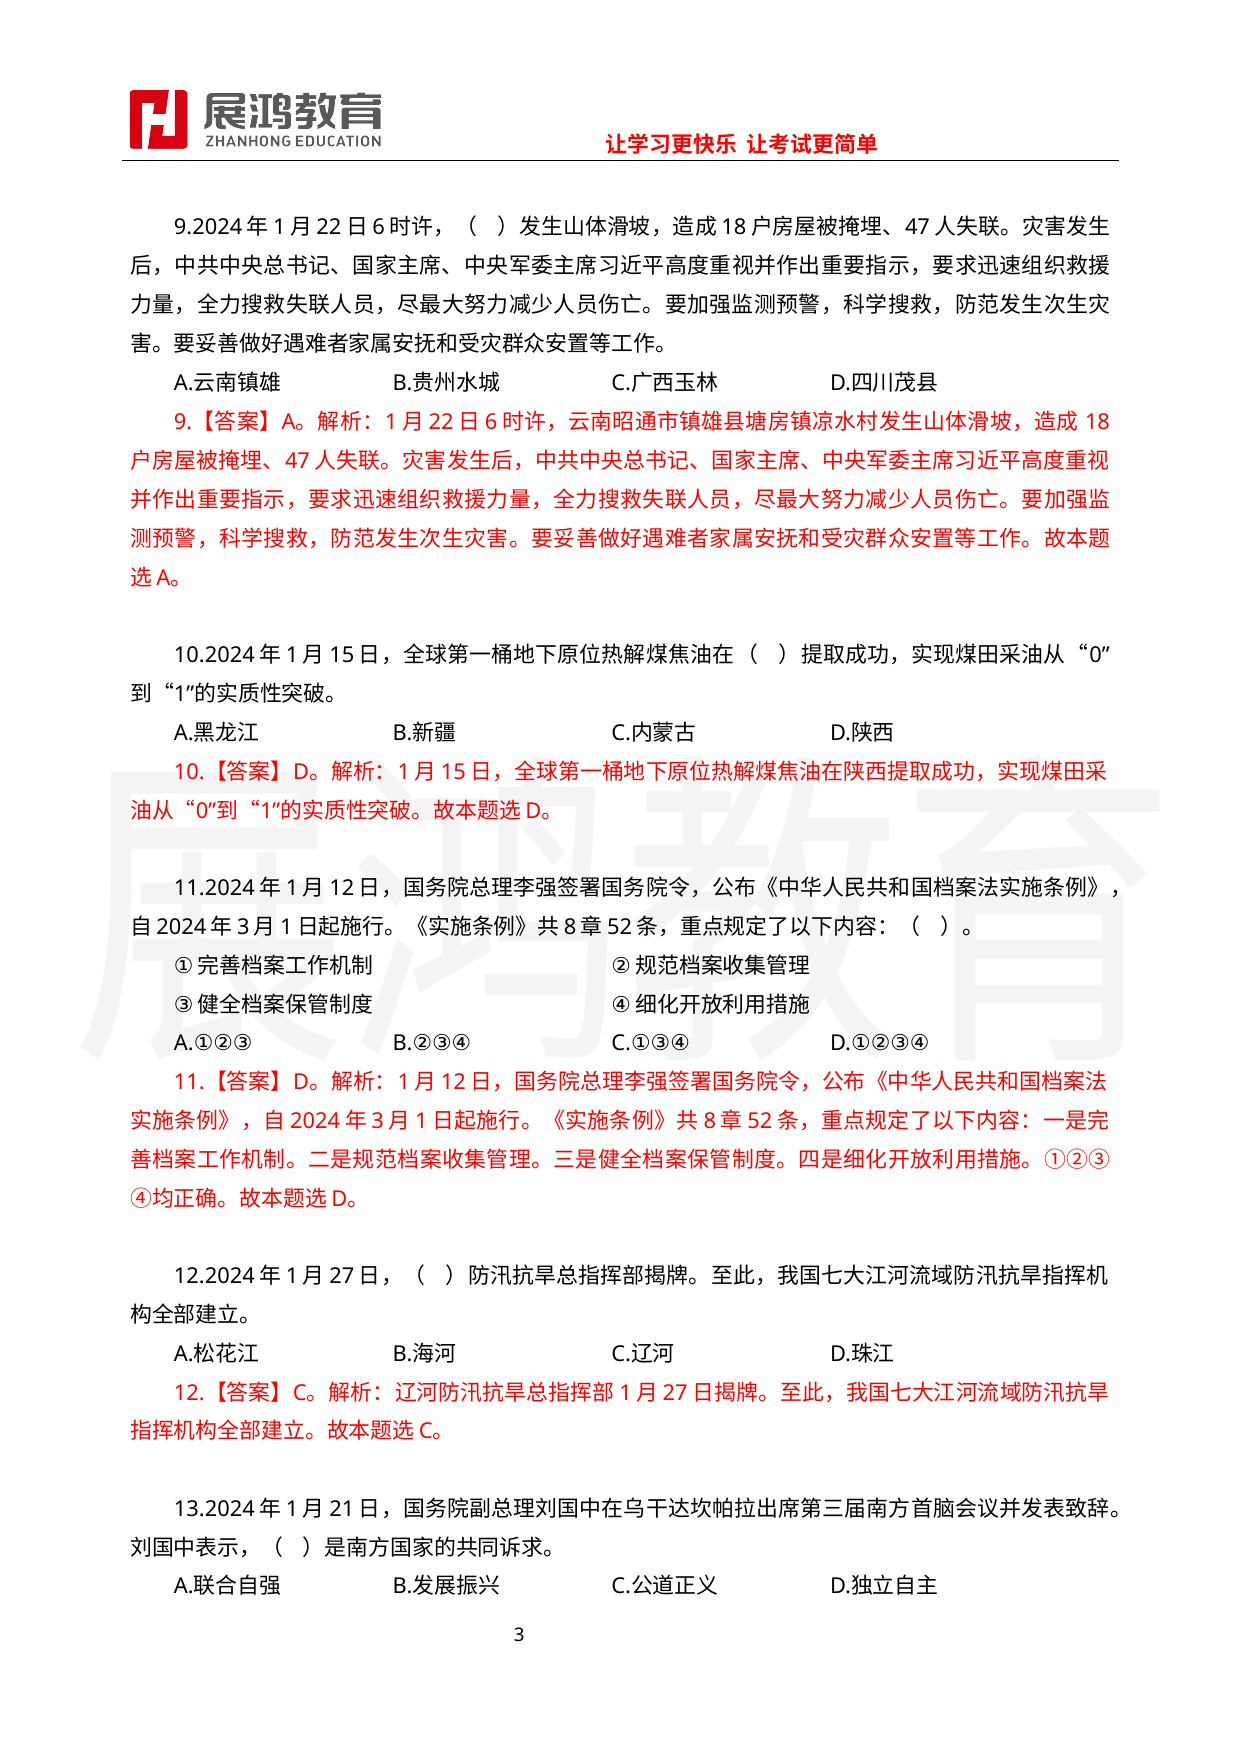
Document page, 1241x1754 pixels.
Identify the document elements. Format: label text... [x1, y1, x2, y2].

text ③健全档案保管制度 ④细化开放利用措施 [130, 986, 1110, 1019]
text ①完善档案工作机制 ②规范档案收集管理 [130, 947, 1110, 980]
text 12.【答案】C。解析：辽河防汛抗旱总指挥部1月27日揭牌。至此，我国七大江河流域防汛抗旱指挥机构全部建立。故本题选C。 [130, 1374, 1110, 1446]
text 13.2024年1月21日，国务院副总理刘国中在乌干达坎帕拉出席第三届南方首脑会议并发表致辞。刘国中表示，（ ）是南方国家的共同诉求。 [130, 1491, 1110, 1562]
text A.松花江 B.海河 C.辽河 D.珠江 [130, 1335, 1110, 1368]
text 10.【答案】D。解析：1月15日，全球第一桶地下原位热解煤焦油在陕西提取成功，实现煤田采油从“0”到“1”的实质性突破。故本题选D。 [130, 753, 1110, 825]
text 11.【答案】D。解析：1月12日，国务院总理李强签署国务院令，公布《中华人民共和国档案法实施条例》，自2024年3月1日起施行。《实施条例》共8章52条，重点规定了以下内容：一是完善档案工作机制。二是规范档案收集管理。三是健全档案保管制度。四是细化开放利用措施。①②③④均正确。故本题选D。 [130, 1063, 1110, 1213]
text 10.2024年1月15日，全球第一桶地下原位热解煤焦油在（ ）提取成功，实现煤田采油从“0”到“1”的实质性突破。 [130, 637, 1110, 708]
picture [129, 90, 382, 149]
text 9.2024年1月22日6时许，（ ）发生山体滑坡，造成18户房屋被掩埋、47人失联。灾害发生后，中共中央总书记、国家主席、中央军委主席习近平高度重视并作出重要指示，要求迅速组织救援力量，全力搜救失联人员，尽最大努力减少人员伤亡。要加强监测预警，科学搜救，防范发生次生灾害。要妥善做好遇难者家属安抚和受灾群众安置等工作。 [130, 209, 1110, 358]
text 12.2024年1月27日，（ ）防汛抗旱总指挥部揭牌。至此，我国七大江河流域防汛抗旱指挥机构全部建立。 [130, 1258, 1110, 1329]
text A.联合自强 B.发展振兴 C.公道正义 D.独立自主 [130, 1568, 1110, 1601]
text A.①②③ B.②③④ C.①③④ D.①②③④ [130, 1025, 1110, 1058]
text 9.【答案】A。解析：1月22日6时许，云南昭通市镇雄县塘房镇凉水村发生山体滑坡，造成18户房屋被掩埋、47人失联。灾害发生后，中共中央总书记、国家主席、中央军委主席习近平高度重视并作出重要指示，要求迅速组织救援力量，全力搜救失联人员，尽最大努力减少人员伤亡。要加强监测预警，科学搜救，防范发生次生灾害。要妥善做好遇难者家属安抚和受灾群众安置等工作。故本题选A。 [130, 403, 1110, 592]
text A.云南镇雄 B.贵州水城 C.广西玉林 D.四川茂县 [130, 365, 1110, 397]
text 11.2024年1月12日，国务院总理李强签署国务院令，公布《中华人民共和国档案法实施条例》，自2024年3月1日起施行。《实施条例》共8章52条，重点规定了以下内容：（ ）。 [130, 869, 1110, 941]
text A.黑龙江 B.新疆 C.内蒙古 D.陕西 [130, 714, 1110, 747]
